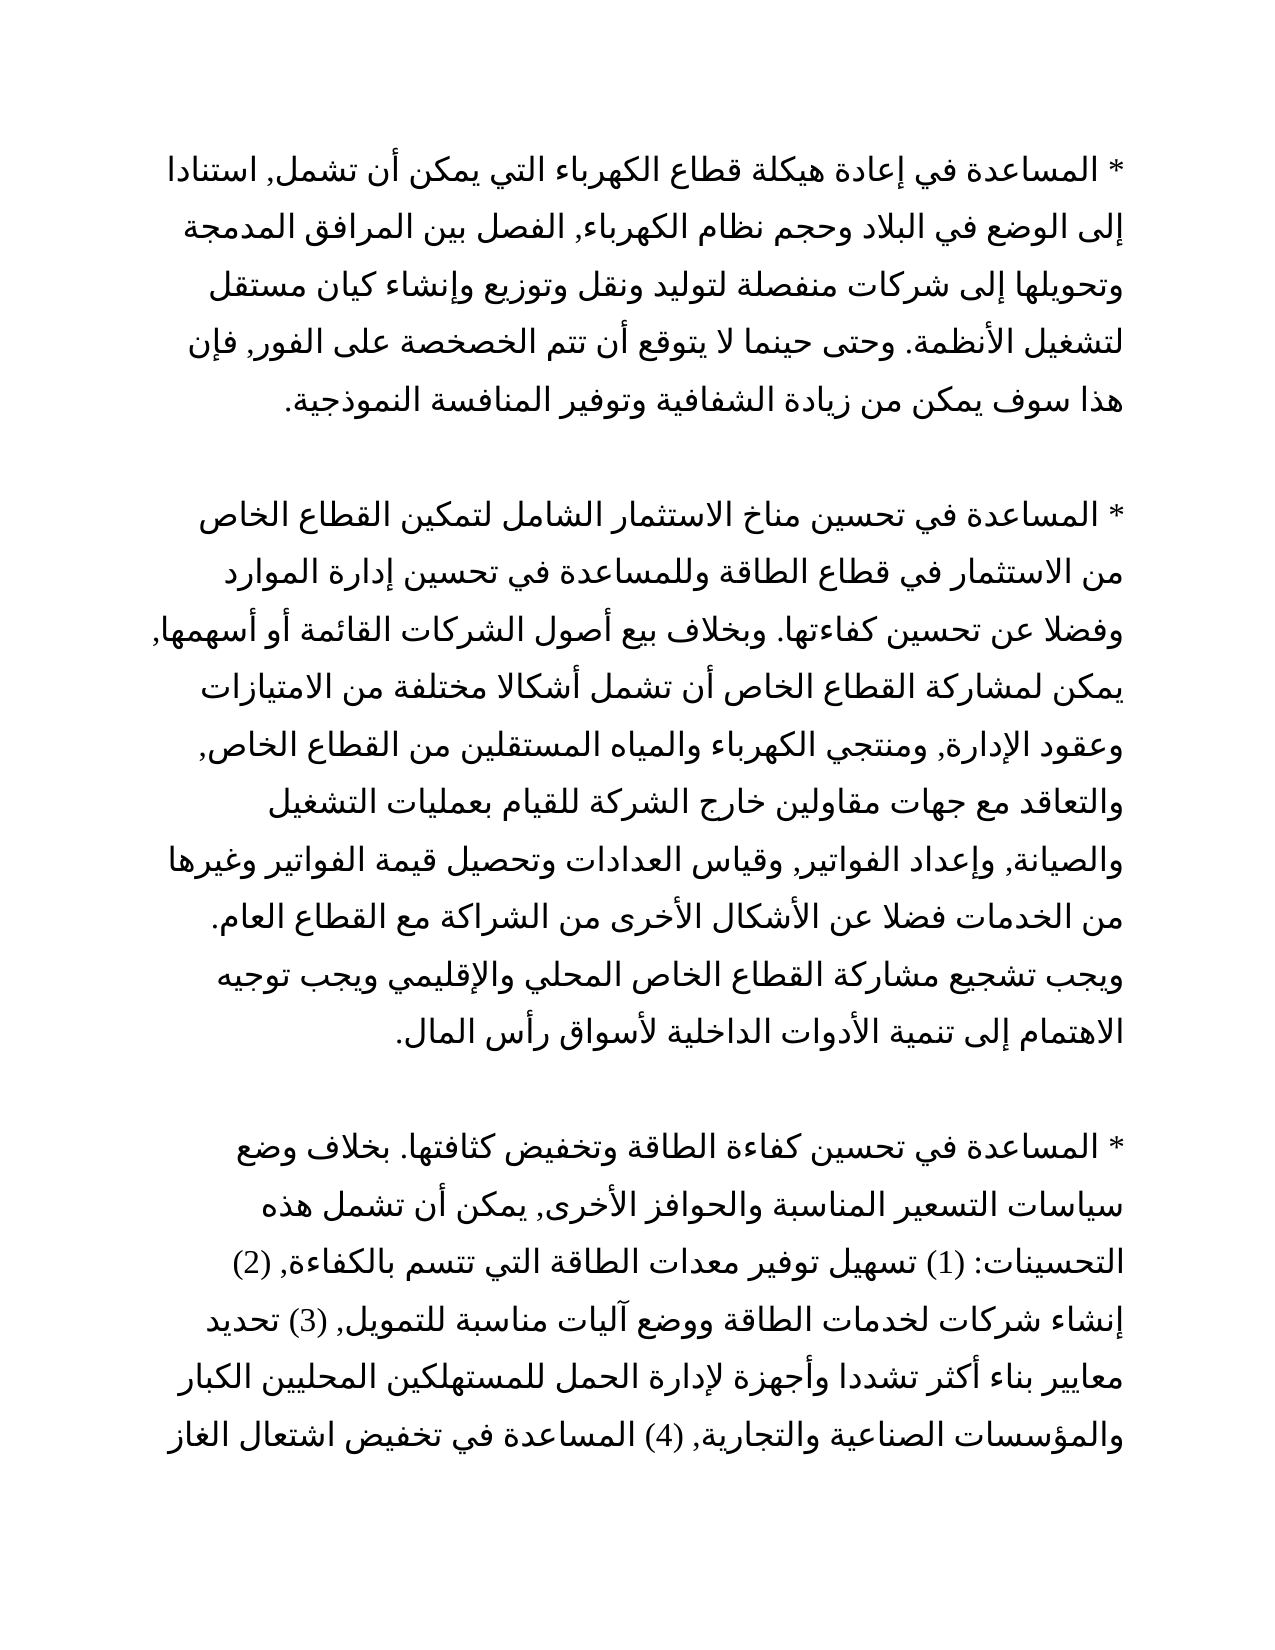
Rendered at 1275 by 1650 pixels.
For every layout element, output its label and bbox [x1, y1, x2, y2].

text [150, 150, 1125, 1453]
